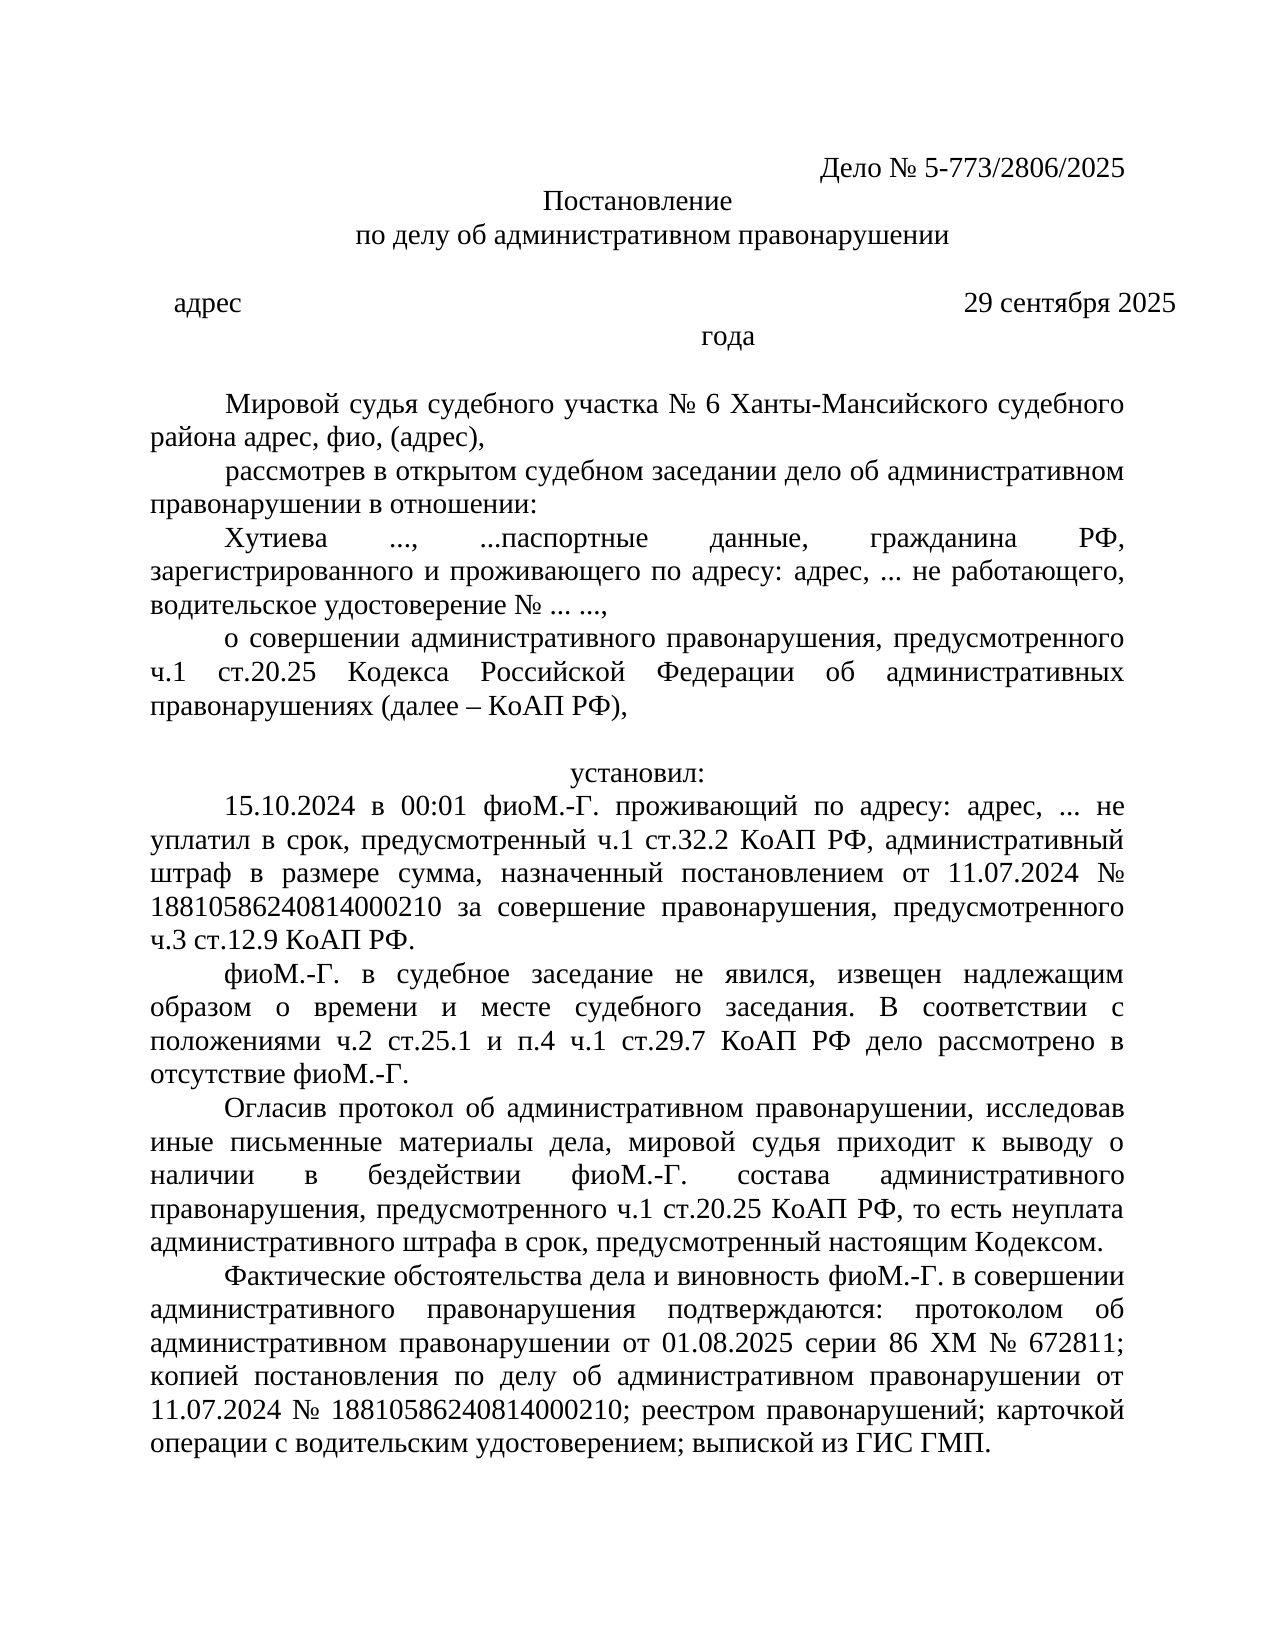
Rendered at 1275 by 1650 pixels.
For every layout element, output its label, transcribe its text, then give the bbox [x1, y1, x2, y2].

text рассмотрев в открытом судебном заседании дело об административном правонарушении в отношении: [150, 453, 1125, 520]
table_header адрес [162, 284, 689, 352]
table_header 29 сентября 2025 года [689, 284, 1240, 352]
text Постановление [150, 183, 1125, 217]
text 15.10.2024 в 00:01 фиоМ.-Г. проживающий по адресу: адрес, ... не уплатил в срок, предусмотренный ч.1 ст.32.2 КоАП РФ, административный штраф в размере сумма, назначенный постановлением от 11.07.2024 № 18810586240814000210 за совершение правонарушения, предусмотренного ч.3 ст.12.9 КоАП РФ. [150, 788, 1125, 956]
text Хутиева ..., ...паспортные данные, гражданина РФ, зарегистрированного и проживающего по адресу: адрес, ... не работающего, водительское удостоверение № ... ..., [150, 520, 1125, 621]
text Огласив протокол об административном правонарушении, исследовав иные письменные материалы дела, мировой судья приходит к выводу о наличии в бездействии фиоМ.-Г. состава административного правонарушения, предусмотренного ч.1 ст.20.25 КоАП РФ, то есть неуплата административного штрафа в срок, предусмотренный настоящим Кодексом. [150, 1090, 1125, 1258]
text фиоМ.-Г. в судебное заседание не явился, извещен надлежащим образом о времени и месте судебного заседания. В соответствии с положениями ч.2 ст.25.1 и п.4 ч.1 ст.29.7 КоАП РФ дело рассмотрено в отсутствие фиоМ.-Г. [150, 956, 1125, 1090]
text Мировой судья судебного участка № 6 Ханты-Мансийского судебного района адрес, фио, (адрес), [150, 386, 1125, 453]
text Дело № 5-773/2806/2025 [150, 150, 1125, 183]
text по делу об административном правонарушении [150, 217, 1081, 251]
text установил: [150, 755, 1125, 788]
text о совершении административного правонарушения, предусмотренного ч.1 ст.20.25 Кодекса Российской Федерации об административных правонарушениях (далее – КоАП РФ), [150, 621, 1125, 721]
text Фактические обстоятельства дела и виновность фиоМ.-Г. в совершении административного правонарушения подтверждаются: протоколом об административном правонарушении от 01.08.2025 серии 86 ХМ № 672811; копией постановления по делу об административном правонарушении от 11.07.2024 № 18810586240814000210; реестром правонарушений; карточкой операции с водительским удостоверением; выпиской из ГИС ГМП. [150, 1258, 1125, 1459]
